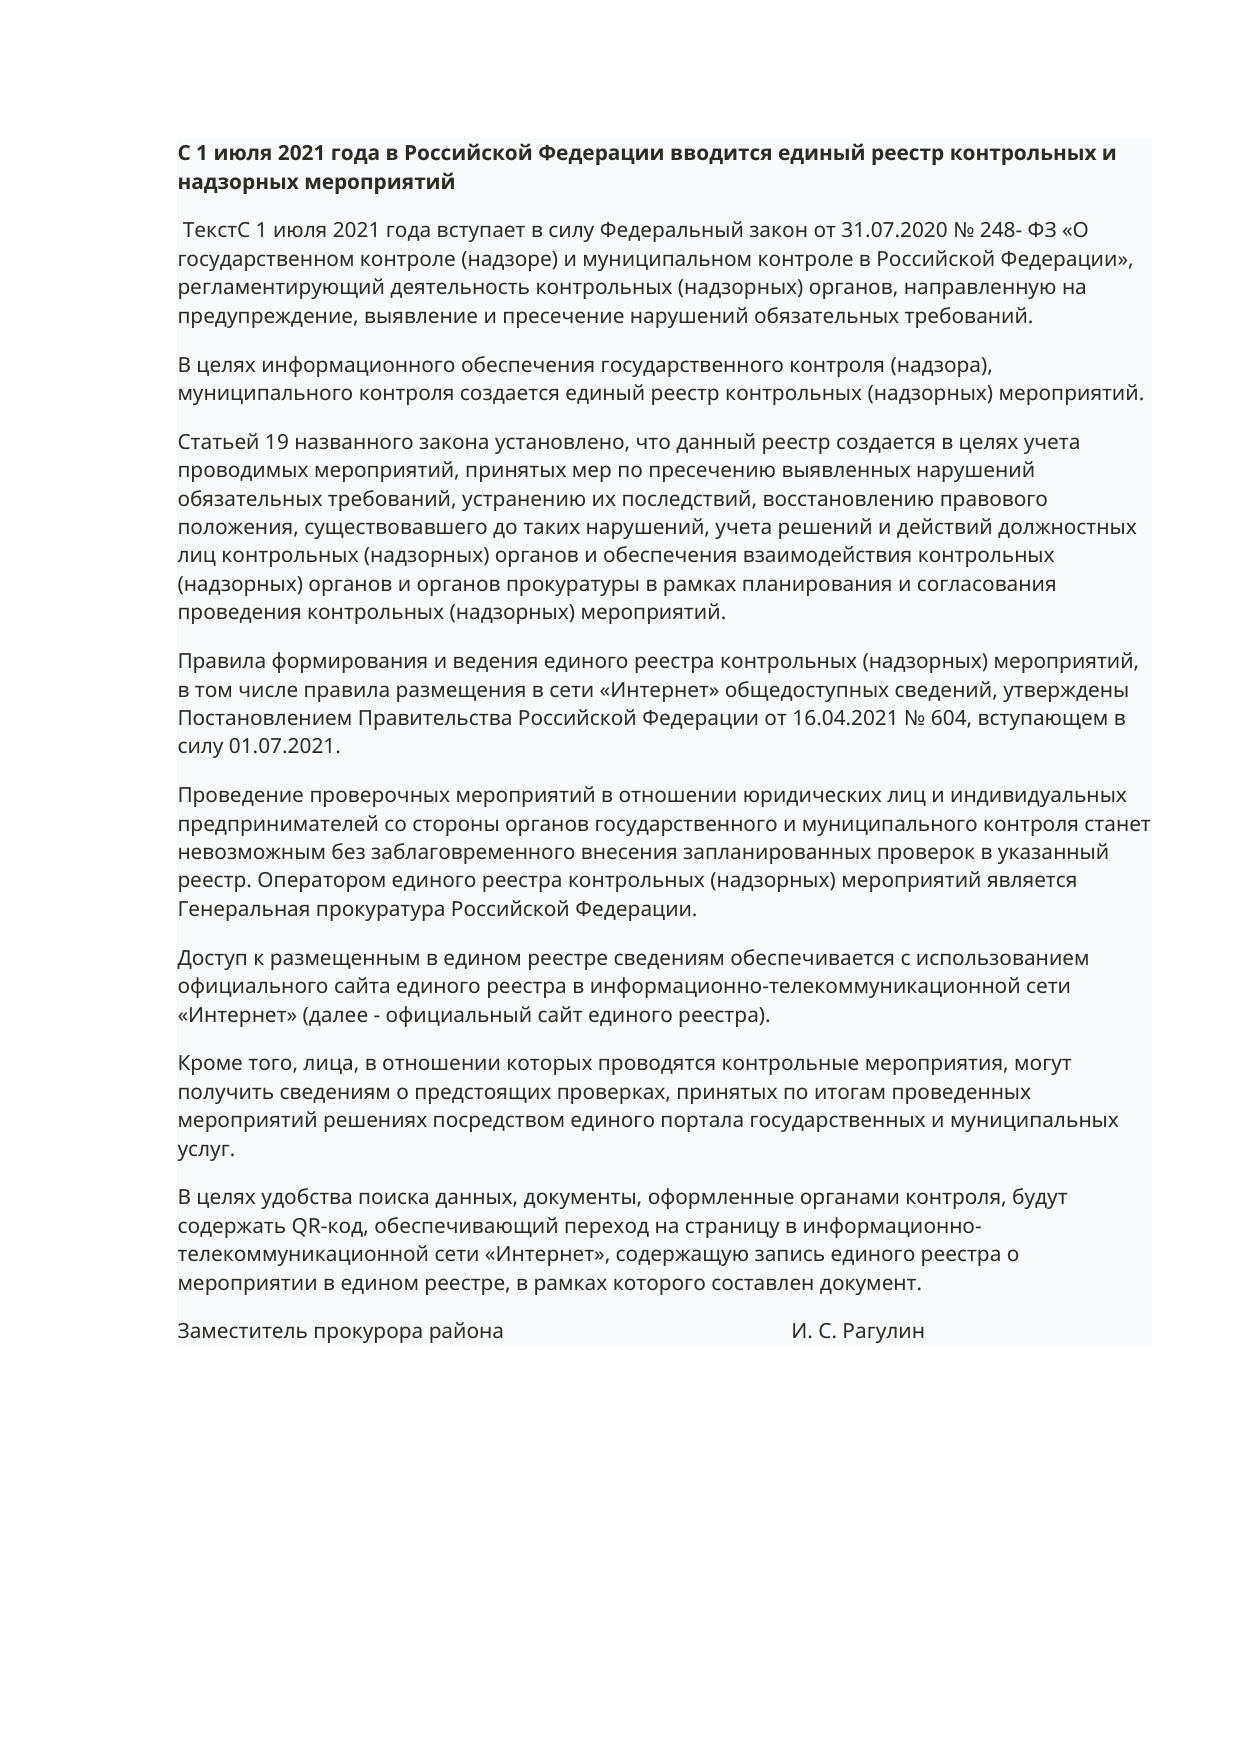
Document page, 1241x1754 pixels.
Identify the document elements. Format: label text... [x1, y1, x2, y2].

text В целях удобства поиска данных, документы, оформленные органами контроля, будут содержать QR-код, обеспечивающий переход на страницу в информационно-телекоммуникационной сети «Интернет», содержащую запись единого реестра о мероприятии в едином реестре, в рамках которого составлен документ. [177, 1182, 1152, 1296]
text В целях информационного обеспечения государственного контроля (надзора), муниципального контроля создается единый реестр контрольных (надзорных) мероприятий. [177, 350, 1152, 407]
text Кроме того, лица, в отношении которых проводятся контрольные мероприятия, могут получить сведениям о предстоящих проверках, принятых по итогам проведенных мероприятий решениях посредством единого портала государственных и муниципальных услуг. [177, 1048, 1152, 1162]
text Заместитель прокурора района И. С. Рагулин [177, 1317, 1152, 1345]
text С 1 июля 2021 года в Российской Федерации вводится единый реестр контрольных и надзорных мероприятий [177, 138, 1152, 195]
text Доступ к размещенным в едином реестре сведениям обеспечивается с использованием официального сайта единого реестра в информационно-телекоммуникационной сети «Интернет» (далее - официальный сайт единого реестра). [177, 943, 1152, 1028]
text ТекстС 1 июля 2021 года вступает в силу Федеральный закон от 31.07.2020 № 248- ФЗ «О государственном контроле (надзоре) и муниципальном контроле в Российской Федерации», регламентирующий деятельность контрольных (надзорных) органов, направленную на предупреждение, выявление и пресечение нарушений обязательных требований. [177, 216, 1152, 329]
text Статьей 19 названного закона установлено, что данный реестр создается в целях учета проводимых мероприятий, принятых мер по пресечению выявленных нарушений обязательных требований, устранению их последствий, восстановлению правового положения, существовавшего до таких нарушений, учета решений и действий должностных лиц контрольных (надзорных) органов и обеспечения взаимодействия контрольных (надзорных) органов и органов прокуратуры в рамках планирования и согласования проведения контрольных (надзорных) мероприятий. [177, 427, 1152, 626]
text Правила формирования и ведения единого реестра контрольных (надзорных) мероприятий, в том числе правила размещения в сети «Интернет» общедоступных сведений, утверждены Постановлением Правительства Российской Федерации от 16.04.2021 № 604, вступающем в силу 01.07.2021. [177, 646, 1152, 760]
text Проведение проверочных мероприятий в отношении юридических лиц и индивидуальных предпринимателей со стороны органов государственного и муниципального контроля станет невозможным без заблаговременного внесения запланированных проверок в указанный реестр. Оператором единого реестра контрольных (надзорных) мероприятий является Генеральная прокуратура Российской Федерации. [177, 780, 1152, 922]
